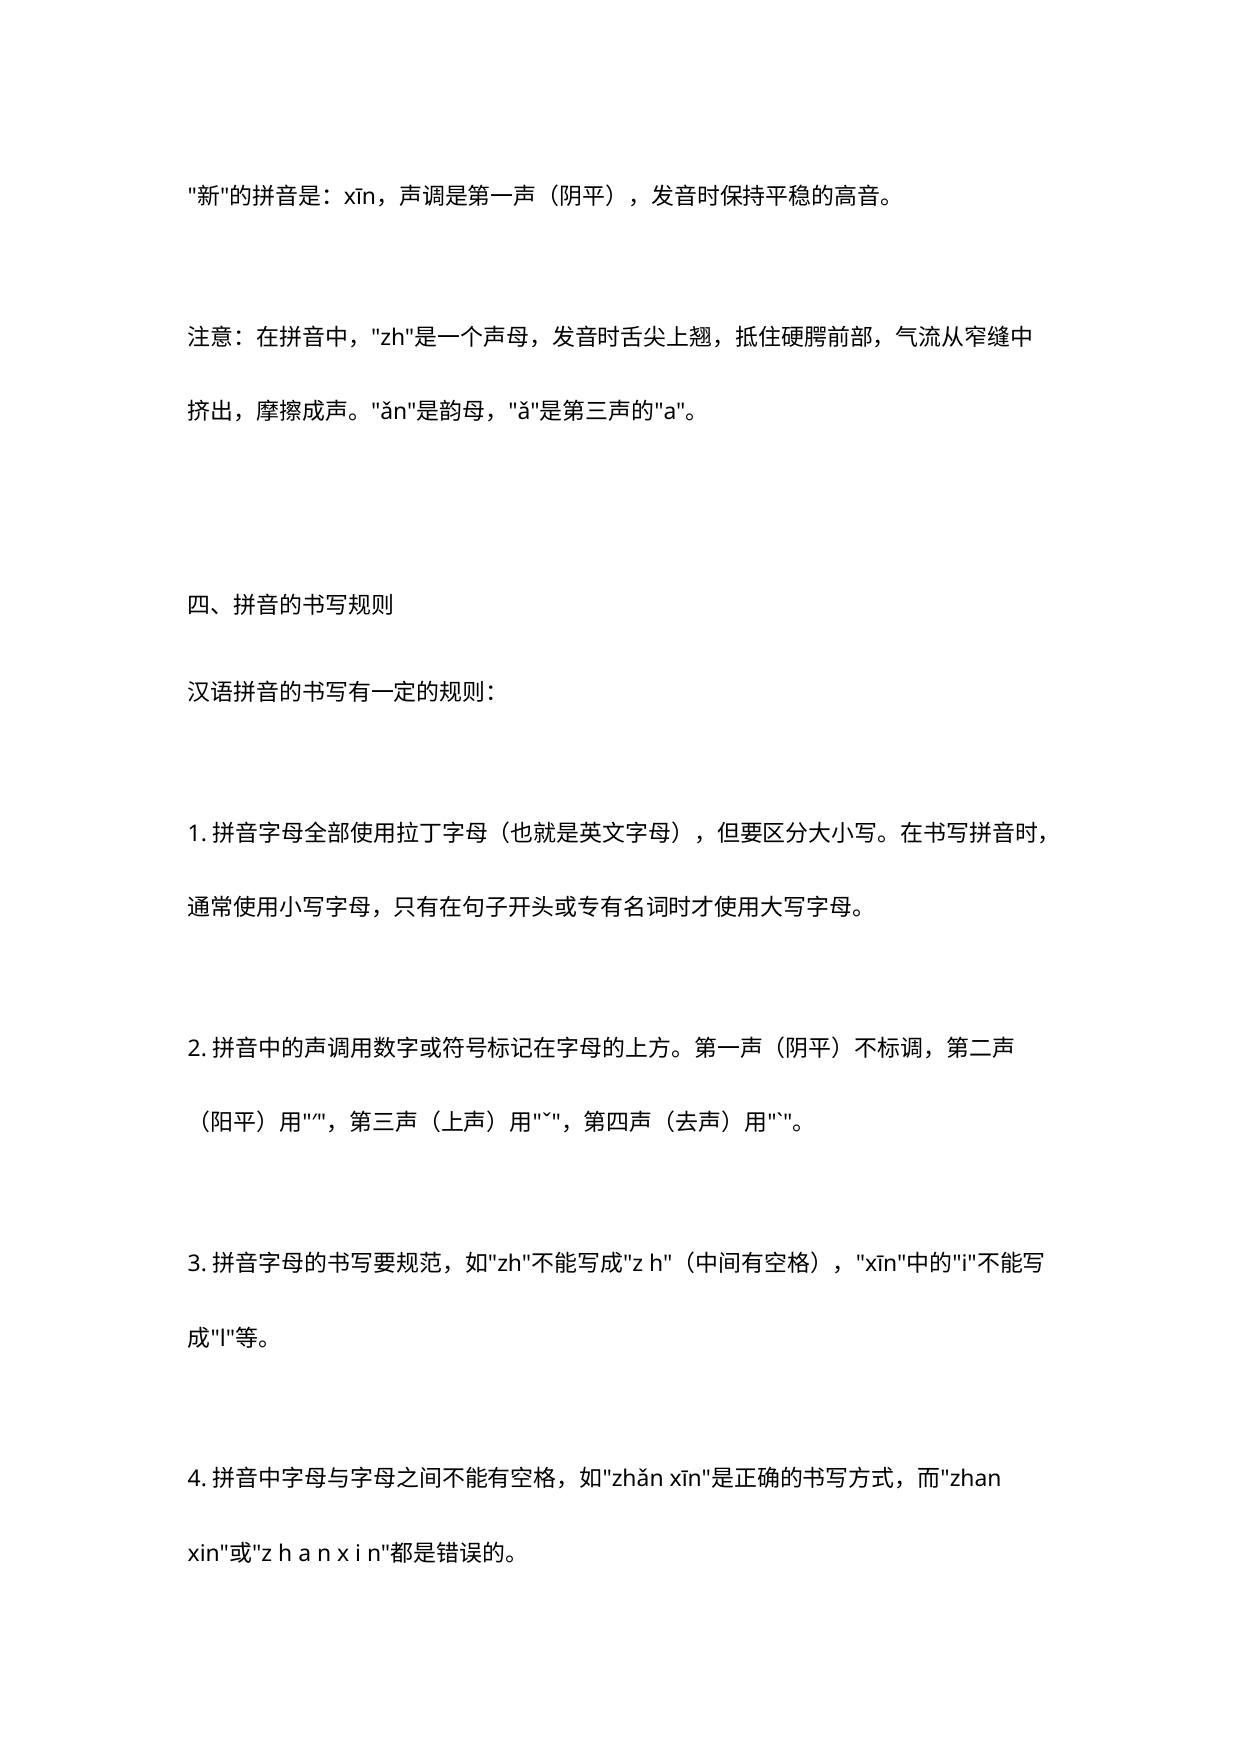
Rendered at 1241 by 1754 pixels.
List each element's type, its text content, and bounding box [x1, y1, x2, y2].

text 注意：在拼音中，"zh"是一个声母，发音时舌尖上翘，抵住硬腭前部，气流从窄缝中挤出，摩擦成声。"ǎn"是韵母，"ǎ"是第三声的"a"。 [187, 302, 1053, 442]
text 1. 拼音字母全部使用拉丁字母（也就是英文字母），但要区分大小写。在书写拼音时，通常使用小写字母，只有在句子开头或专有名词时才使用大写字母。 [187, 798, 1053, 938]
text 2. 拼音中的声调用数字或符号标记在字母的上方。第一声（阴平）不标调，第二声（阳平）用"′"，第三声（上声）用"ˇ"，第四声（去声）用"ˋ"。 [187, 1014, 1053, 1153]
text 汉语拼音的书写有一定的规则： [187, 658, 1053, 723]
text 3. 拼音字母的书写要规范，如"zh"不能写成"z h"（中间有空格），"xīn"中的"i"不能写成"l"等。 [187, 1229, 1053, 1368]
text 四、拼音的书写规则 [187, 572, 1053, 637]
text 4. 拼音中字母与字母之间不能有空格，如"zhǎn xīn"是正确的书写方式，而"zhan xin"或"z h a n x i n"都是错误的。 [187, 1444, 1053, 1584]
text "新"的拼音是：xīn，声调是第一声（阴平），发音时保持平稳的高音。 [187, 162, 1053, 227]
